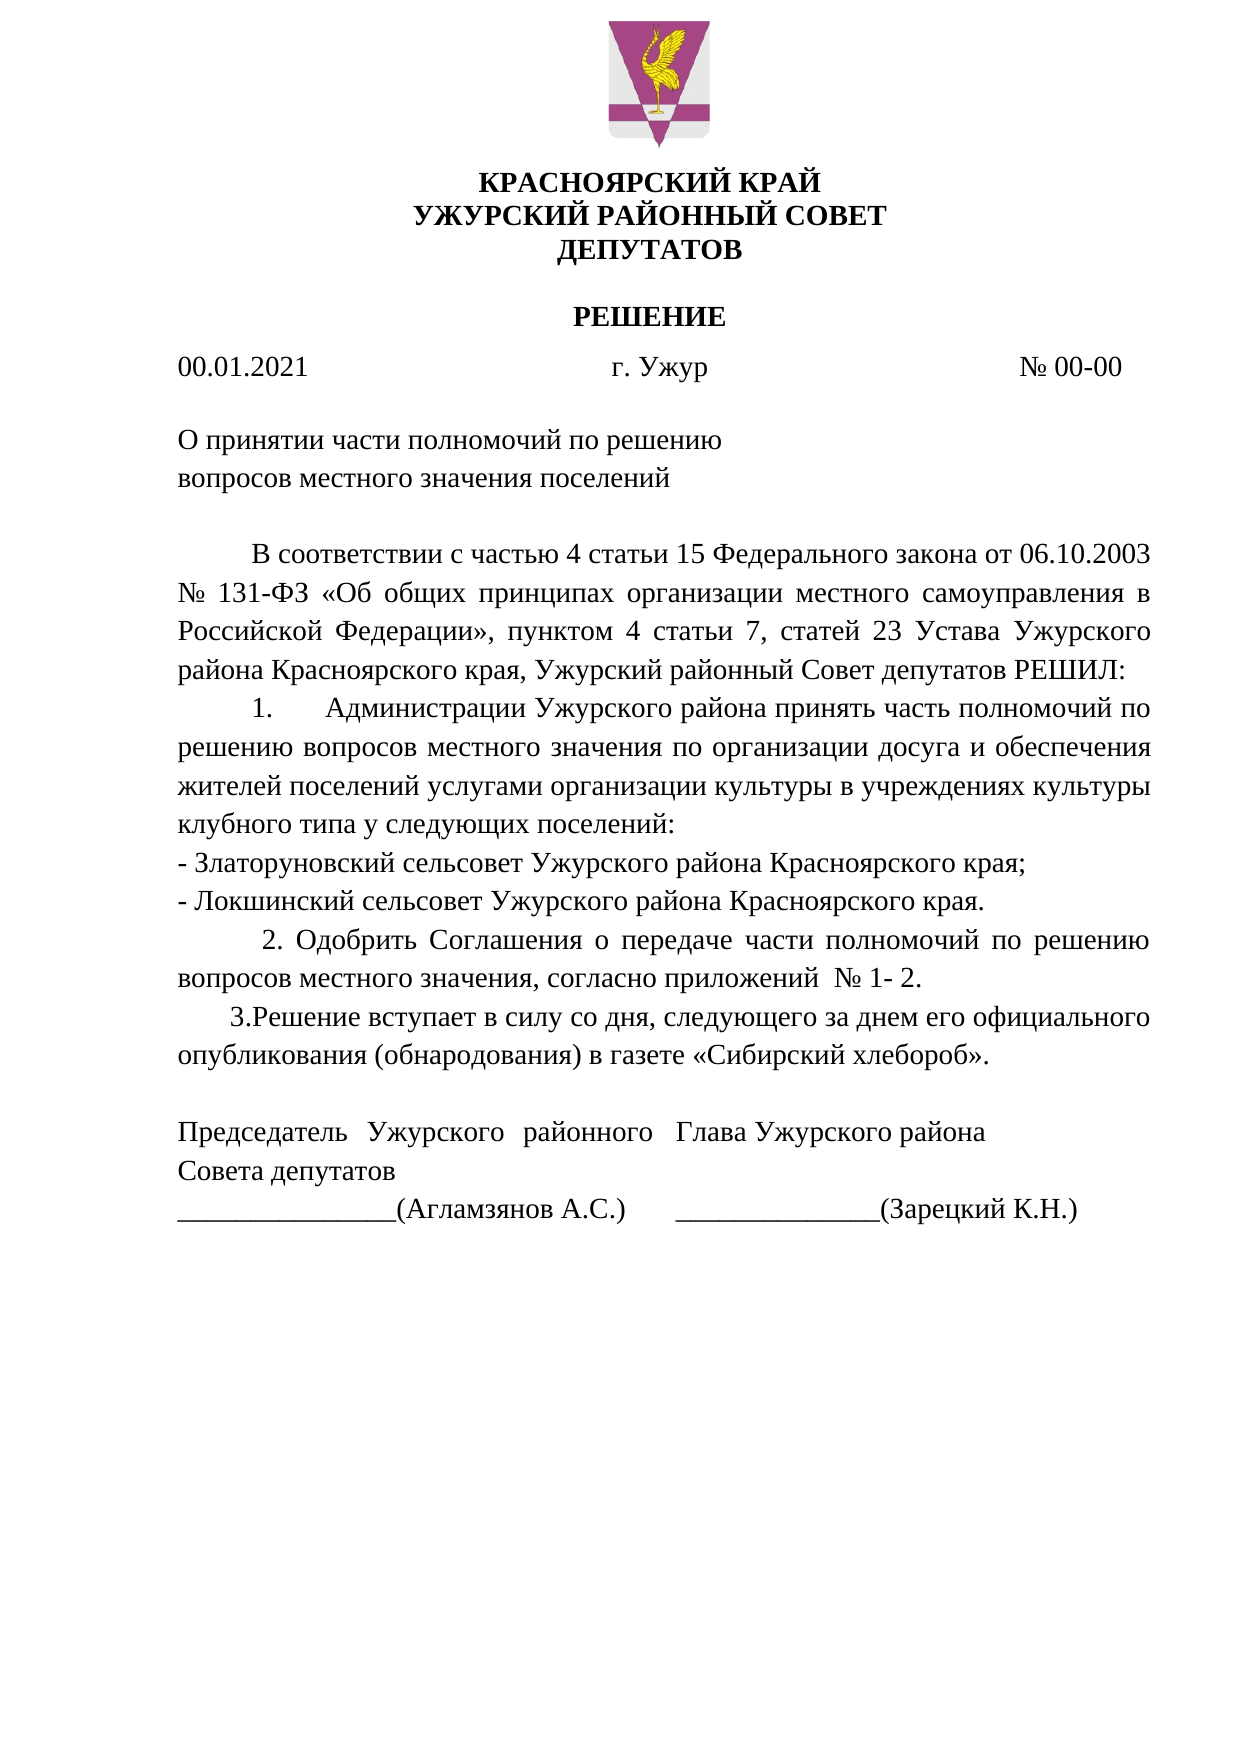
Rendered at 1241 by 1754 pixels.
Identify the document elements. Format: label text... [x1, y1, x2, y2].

text - Златоруновский сельсовет Ужурского района Красноярского края; [177, 845, 1152, 878]
text 2. Одобрить Соглашения о передаче части полномочий по решению вопросов местного значения, согласно приложений № 1- 2. [177, 922, 1152, 994]
table_cell № 00-00 [824, 349, 1133, 386]
table_header Глава Ужурского района ______________(Зарецкий К.Н.) [664, 1115, 1163, 1263]
text В соответствии с частью 4 статьи 15 Федерального закона от 06.10.2003 № 131-ФЗ «Об общих принципах организации местного самоуправления в Российской Федерации», пунктом 4 статьи 7, статей 23 Устава Ужурского района Красноярского края, Ужурский районный Совет депутатов РЕШИЛ: [177, 536, 1152, 686]
table_cell 00.01.2021 [166, 349, 495, 386]
table_cell г. Ужур [495, 349, 824, 386]
picture [608, 21, 710, 148]
text - Локшинский сельсовет Ужурского района Красноярского края. [177, 883, 1152, 917]
table_header Председатель Ужурского районного Совета депутатов _______________(Агламзянов А.С.) [166, 1115, 664, 1263]
list Администрации Ужурского района принять часть полномочий по решению вопросов местного значения по организации досуга и обеспечения жителей поселений услугами организации культуры в учреждениях культуры клубного типа у следующих поселений: [177, 691, 1152, 840]
table_header КРАСНОЯРСКИЙ КРАЙ УЖУРСКИЙ РАЙОННЫЙ СОВЕТ ДЕПУТАТОВ РЕШЕНИЕ [166, 98, 1133, 349]
text 3.Решение вступает в силу со дня, следующего за днем его официального опубликования (обнародования) в газете «Сибирский хлебороб». [177, 999, 1152, 1071]
table_cell О принятии части полномочий по решению вопросов местного значения поселений [166, 386, 1133, 498]
